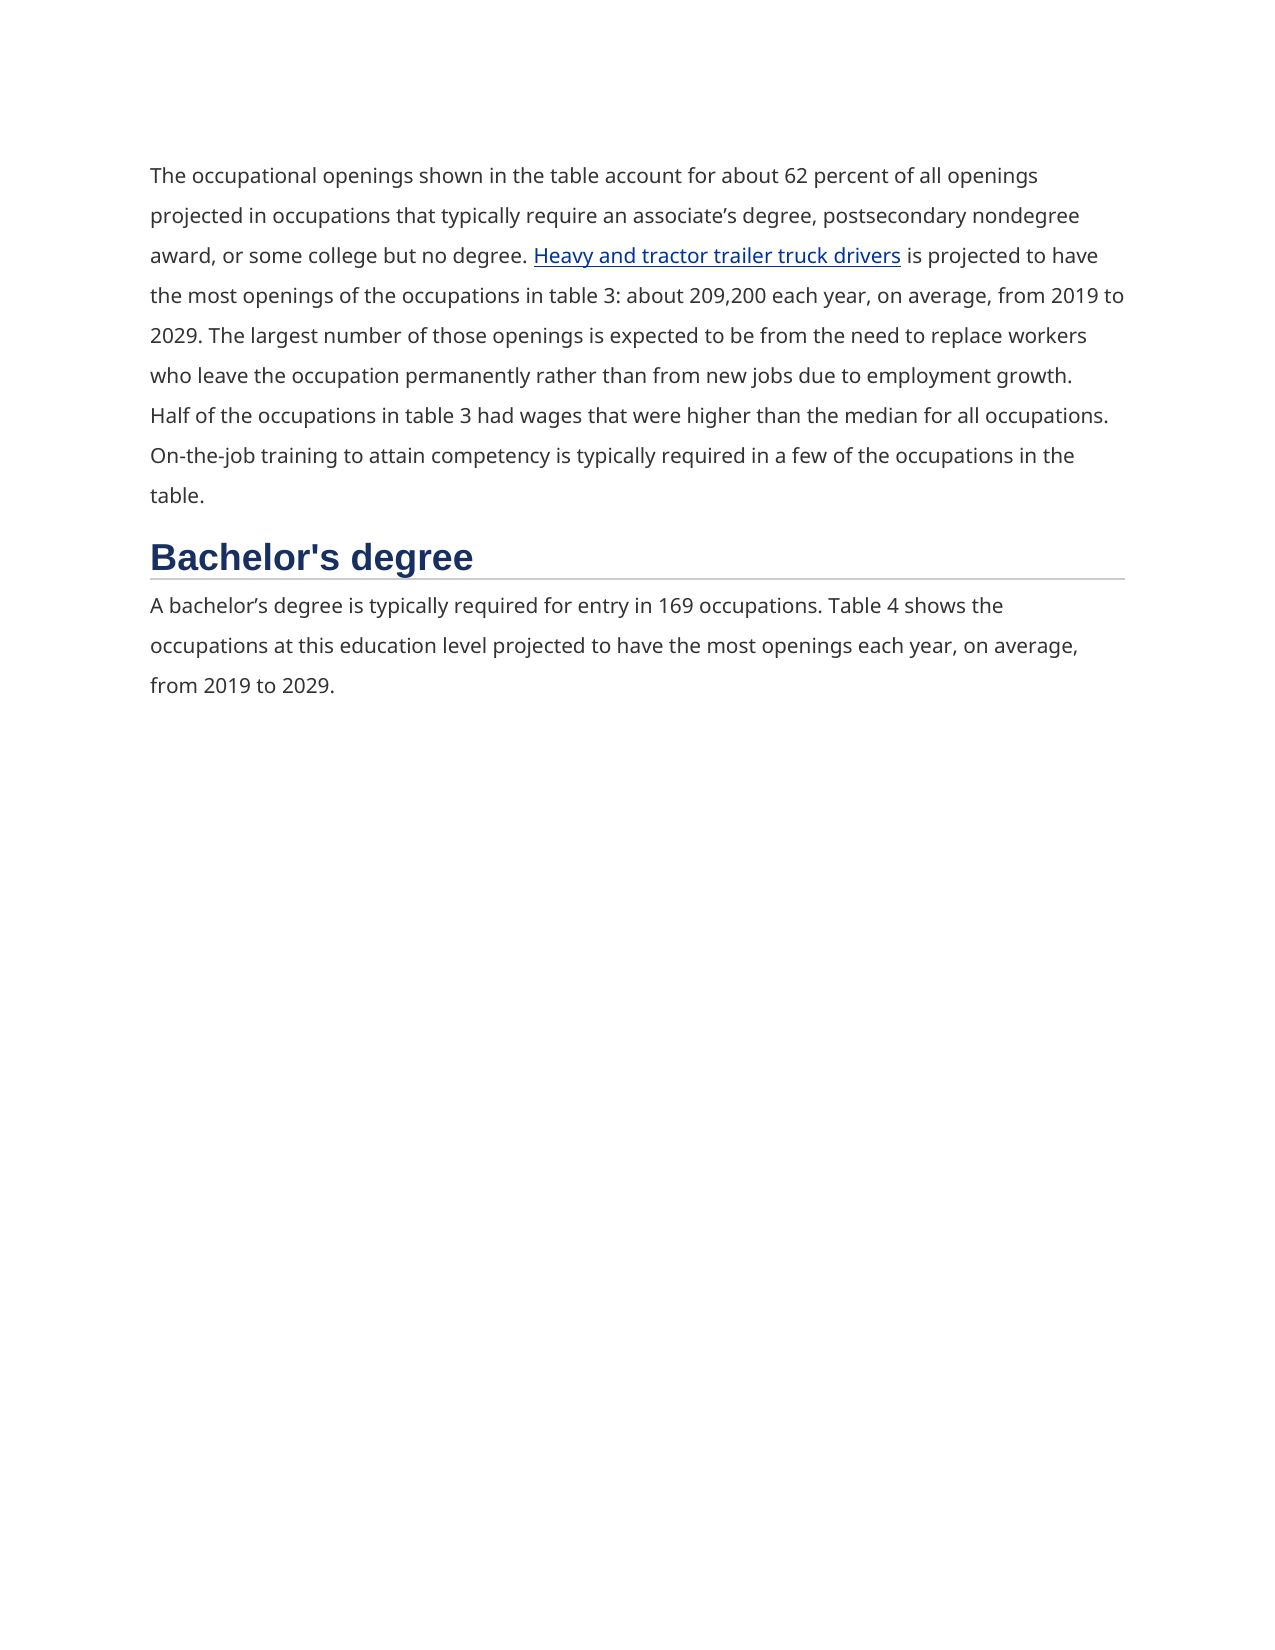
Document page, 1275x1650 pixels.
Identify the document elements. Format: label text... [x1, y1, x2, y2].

text Bachelor's degree [150, 535, 1125, 578]
text Half of the occupations in table 3 had wages that were higher than the median for all occupations. On-the-job training to attain competency is typically required in a few of the occupations in the table. [150, 390, 1125, 510]
text A bachelor’s degree is typically required for entry in 169 occupations. Table 4 shows the occupations at this education level projected to have the most openings each year, on average, from 2019 to 2029. [150, 580, 1125, 700]
text The occupational openings shown in the table account for about 62 percent of all openings projected in occupations that typically require an associate’s degree, postsecondary nondegree award, or some college but no degree. Heavy and tractor trailer truck drivers is projected to have the most openings of the occupations in table 3: about 209,200 each year, on average, from 2019 to 2029. The largest number of those openings is expected to be from the need to replace workers who leave the occupation permanently rather than from new jobs due to employment growth. [150, 150, 1125, 390]
